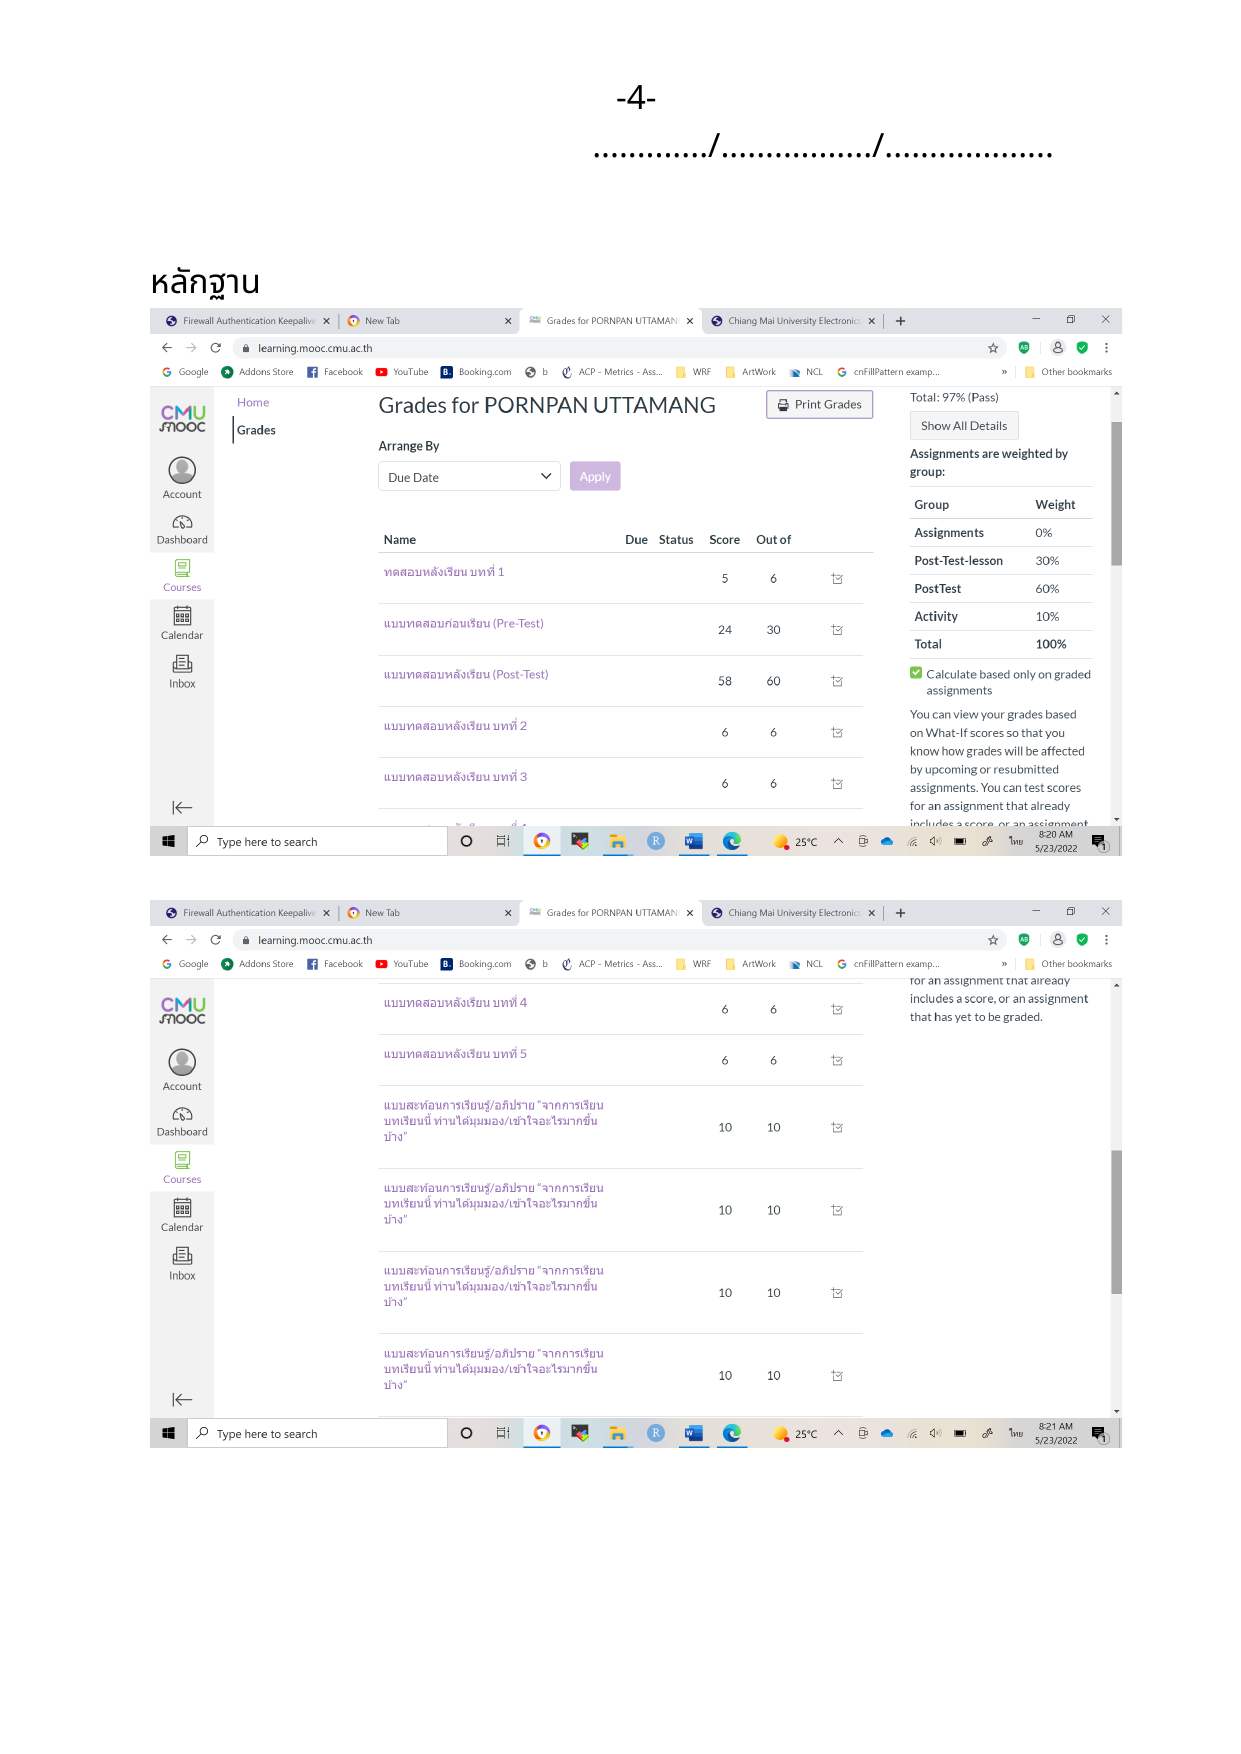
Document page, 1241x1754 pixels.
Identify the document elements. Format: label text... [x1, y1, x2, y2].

text ............./................./................... [525, 122, 1122, 167]
picture [150, 308, 1123, 856]
picture [150, 900, 1123, 1448]
text หลักฐาน [150, 258, 1122, 308]
